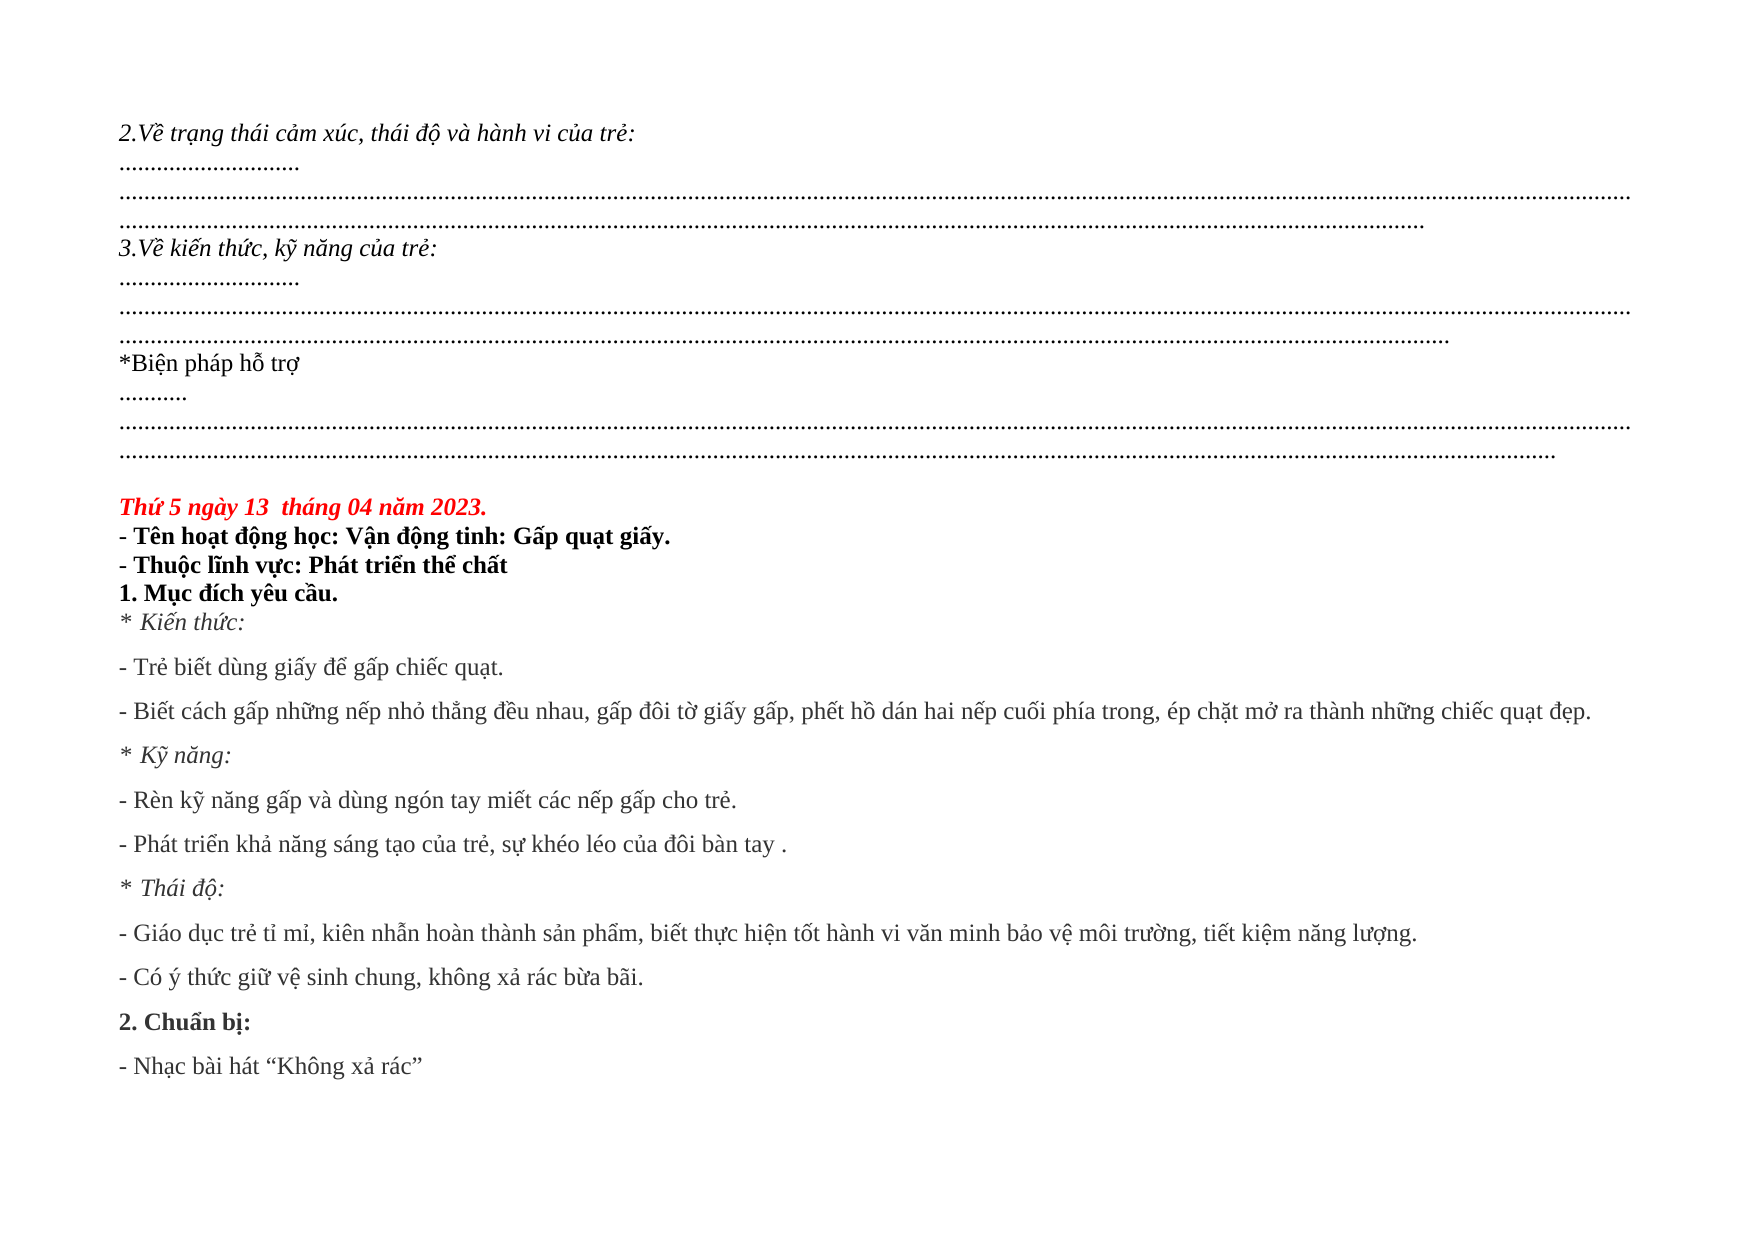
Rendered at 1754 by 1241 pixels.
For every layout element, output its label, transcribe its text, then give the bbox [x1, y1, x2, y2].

text - Nhạc bài hát “Không xả rác” [118, 1051, 1635, 1080]
text - Tên hoạt động học: Vận động tinh: Gấp quạt giấy. [118, 521, 1635, 550]
text * Thái độ: [118, 873, 1635, 902]
list *Biện pháp hỗ trợ [118, 348, 1635, 377]
list ................................................................................................................................................................................................................................................................................................................................................................................................................................................................................................ [118, 147, 1635, 233]
list 2.Về trạng thái cảm xúc, thái độ và hành vi của trẻ: [118, 118, 1635, 147]
text - Giáo dục trẻ tỉ mỉ, kiên nhẫn hoàn thành sản phẩm, biết thực hiện tốt hành vi văn minh bảo vệ môi trường, tiết kiệm năng lượng. [118, 918, 1635, 947]
text 1. Mục đích yêu cầu. [118, 578, 1635, 607]
text - Thuộc lĩnh vực: Phát triển thể chất [118, 550, 1635, 578]
text - Trẻ biết dùng giấy để gấp chiếc quạt. [118, 652, 1635, 680]
text * Kỹ năng: [118, 740, 1635, 769]
text - Rèn kỹ năng gấp và dùng ngón tay miết các nếp gấp cho trẻ. [118, 785, 1635, 813]
list ................................................................................................................................................................................................................................................................................................................................................................................................................................................................................................... [118, 377, 1635, 463]
text 3.Về kiến thức, kỹ năng của trẻ: [118, 233, 1635, 262]
text * Kiến thức: [118, 607, 1635, 636]
text Thứ 5 ngày 13 tháng 04 năm 2023. [118, 492, 1635, 521]
text 2. Chuẩn bị: [118, 1007, 1635, 1035]
list .................................................................................................................................................................................................................................................................................................................................................................................................................................................................................................... [118, 262, 1635, 348]
text - Biết cách gấp những nếp nhỏ thẳng đều nhau, gấp đôi tờ giấy gấp, phết hồ dán hai nếp cuối phía trong, ép chặt mở ra thành những chiếc quạt đẹp. [118, 696, 1635, 725]
text - Phát triển khả năng sáng tạo của trẻ, sự khéo léo của đôi bàn tay . [118, 829, 1635, 858]
text - Có ý thức giữ vệ sinh chung, không xả rác bừa bãi. [118, 962, 1635, 991]
